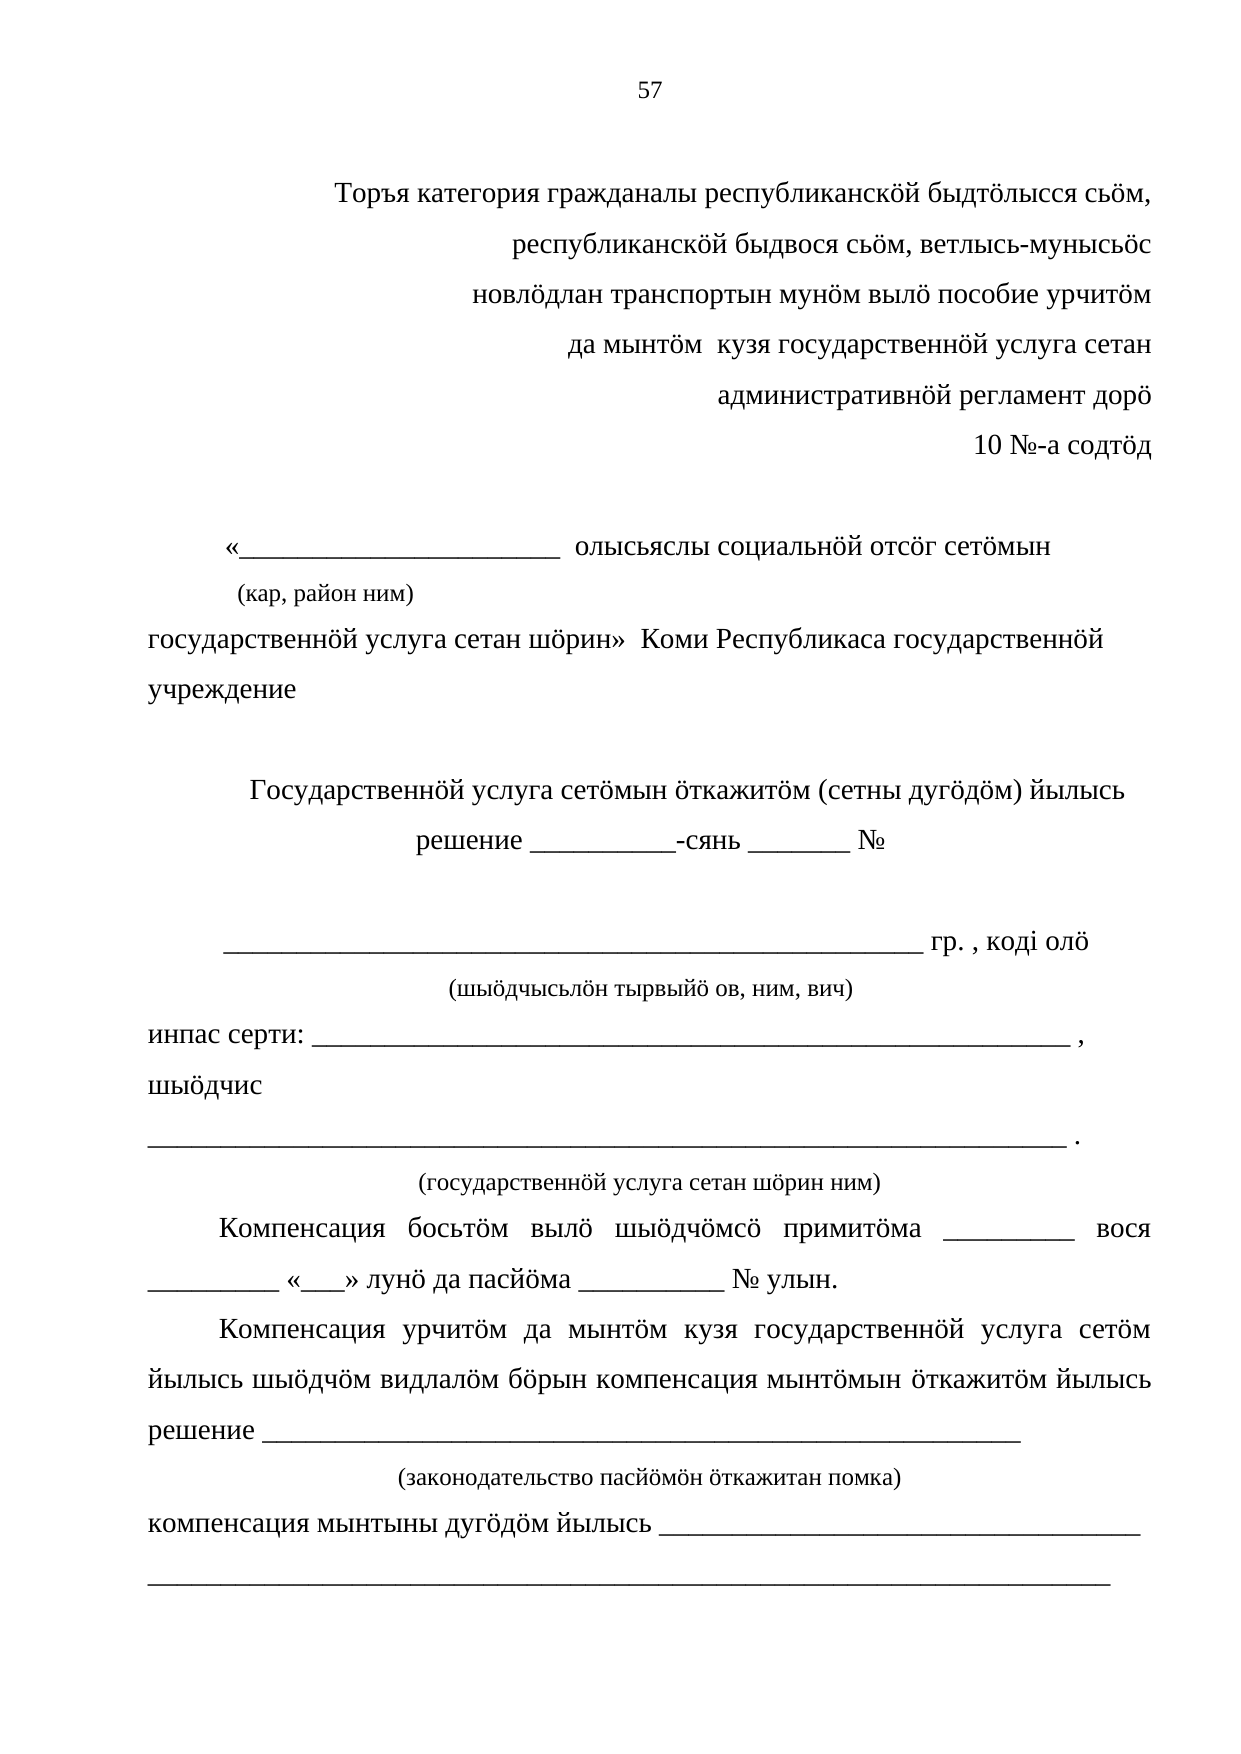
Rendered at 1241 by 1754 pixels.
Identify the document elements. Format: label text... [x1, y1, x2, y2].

text __________________________________________________________________ [148, 1556, 1152, 1589]
text Компенсация босьтöм вылö шыöдчöмсö примитöма _________ вося _________ «___» лунö да пасйöма __________ № улын. [148, 1211, 1152, 1294]
text да мынтöм кузя государственнöй услуга сетан [149, 327, 1152, 360]
text Компенсация урчитöм да мынтöм кузя государственнöй услуга сетöм йылысь шыöдчöм видлалöм бöрын компенсация мынтöмын öткажитöм йылысь решение ____________________________________________________ [148, 1311, 1152, 1445]
text шыöдчис _______________________________________________________________ . [148, 1067, 1152, 1151]
text инпас серти: ____________________________________________________ , [148, 1017, 1152, 1050]
text ________________________________________________ гр. , кодi олö [149, 923, 1152, 957]
text компенсация мынтыны дугöдöм йылысь _________________________________ [148, 1505, 1152, 1539]
text (шыöдчысьлöн тырвыйö ов, ним, вич) [149, 973, 1152, 1002]
text 10 №-а содтöд [148, 427, 1152, 461]
text государственнöй услуга сетан шöрин» Коми Республикаса государственнöй учреждение [148, 621, 1152, 705]
text административнöй регламент дорö [149, 377, 1152, 410]
text (кар, район ним) [148, 578, 1152, 607]
text (государственнöй услуга сетан шöрин ним) [148, 1167, 1152, 1196]
text Торъя категория гражданалы республиканскöй быдтöлысся сьöм, республиканскöй быдвося сьöм, ветлысь-мунысьöс [149, 176, 1152, 259]
text Государственнöй услуга сетöмын öткажитöм (сетны дугöдöм) йылысь решение __________-сянь _______ № [149, 772, 1152, 856]
text (законодательство пасйöмöн öткажитан помка) [148, 1462, 1152, 1491]
text «______________________ олысьяслы социальнöй отсöг сетöмын [148, 528, 1152, 561]
text новлöдлан транспортын мунöм вылö пособие урчитöм [149, 276, 1152, 310]
